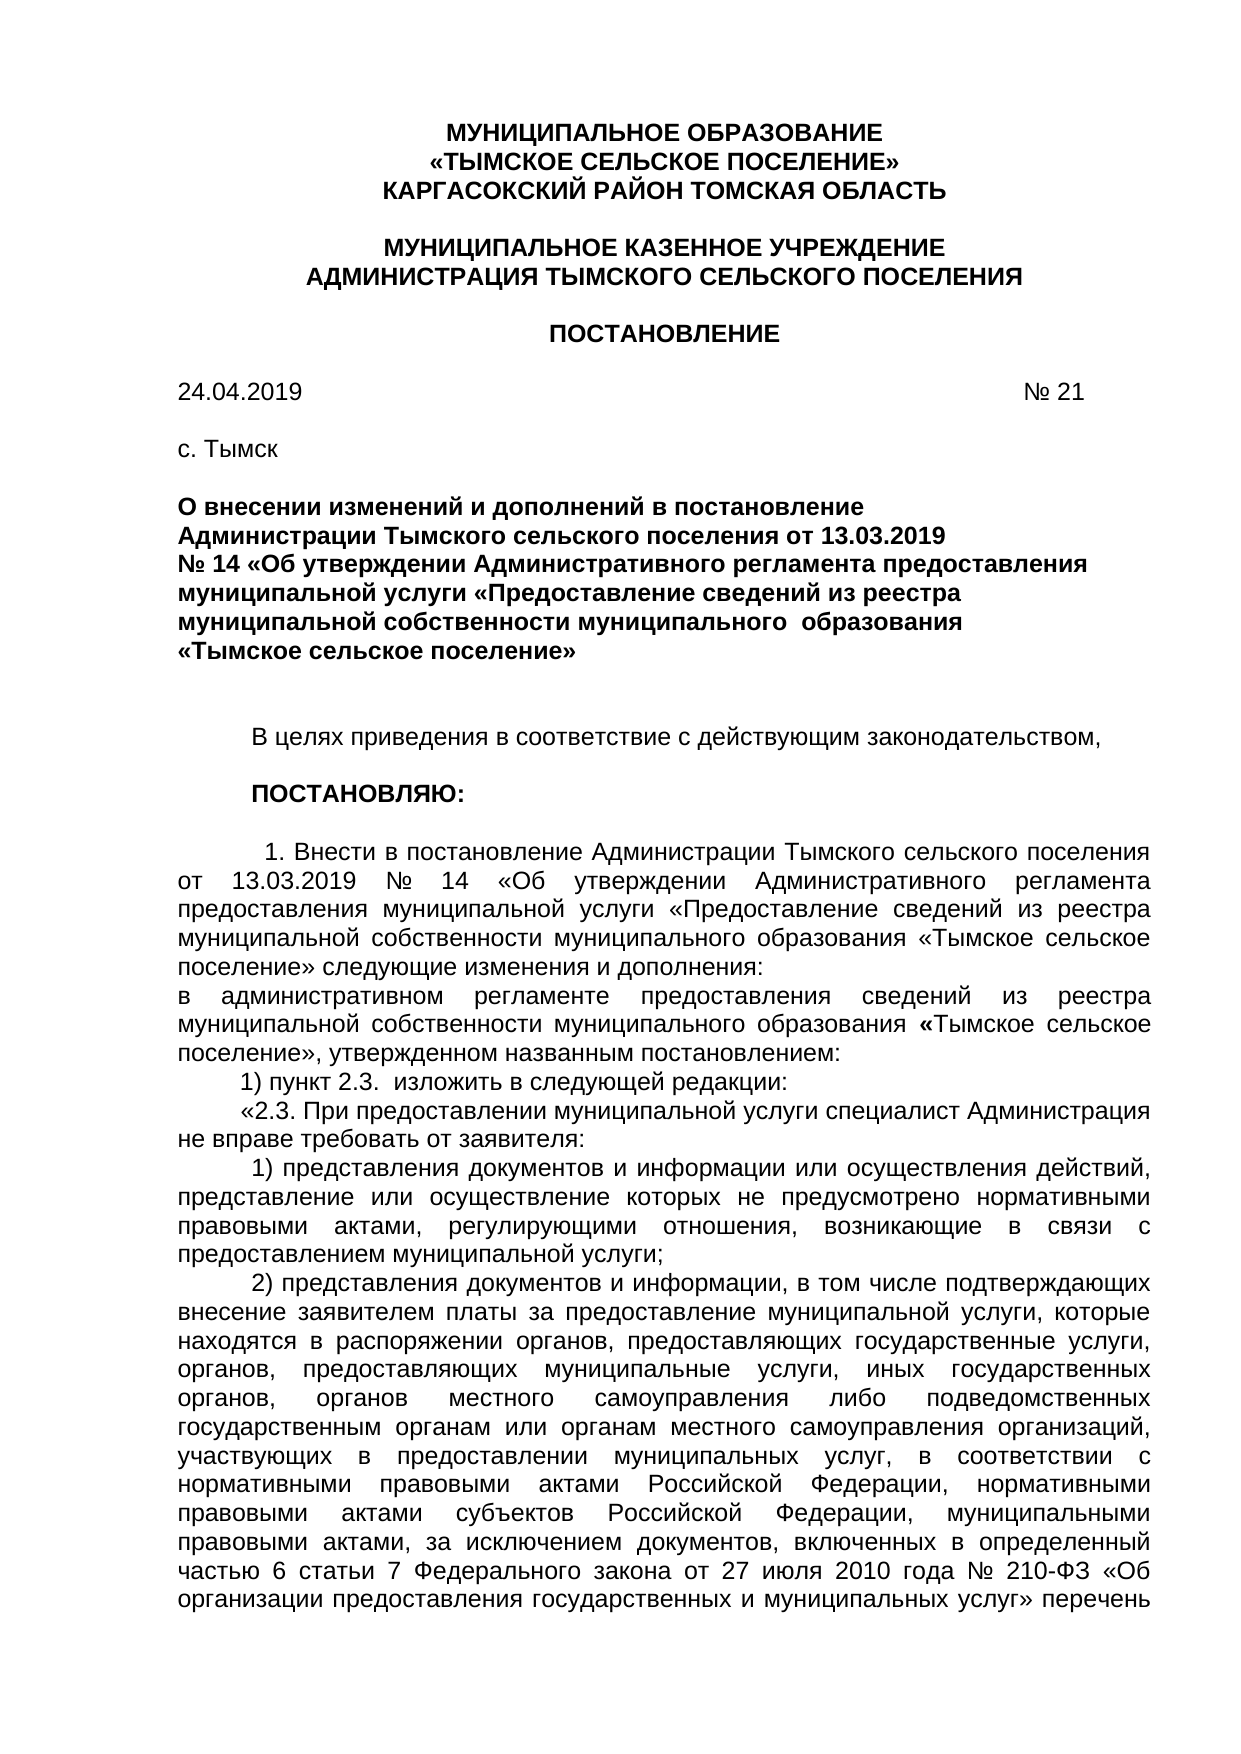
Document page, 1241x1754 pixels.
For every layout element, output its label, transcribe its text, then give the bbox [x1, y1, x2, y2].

text МУНИЦИПАЛЬНОЕ ОБРАЗОВАНИЕ [177, 118, 1152, 147]
text Администрации Тымского сельского поселения от 13.03.2019 [177, 521, 1152, 549]
text 24.04.2019 № 21 [177, 377, 1152, 406]
text «Тымское сельское поселение» [177, 636, 1152, 664]
text в административном регламенте предоставления сведений из реестра муниципальной собственности муниципального образования «Тымское сельское поселение», утвержденном названным постановлением: [177, 981, 1152, 1067]
text ПОСТАНОВЛЯЮ: [177, 779, 1152, 808]
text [177, 1268, 1152, 1613]
text АДМИНИСТРАЦИЯ ТЫМСКОГО СЕЛЬСКОГО ПОСЕЛЕНИЯ [177, 262, 1152, 291]
text МУНИЦИПАЛЬНОЕ КАЗЕННОЕ УЧРЕЖДЕНИЕ [177, 233, 1152, 262]
text КАРГАСОКСКИЙ РАЙОН ТОМСКАЯ ОБЛАСТЬ [177, 176, 1152, 204]
text В целях приведения в соответствие с действующим законодательством, [177, 722, 1152, 751]
text «ТЫМСКОЕ СЕЛЬСКОЕ ПОСЕЛЕНИЕ» [177, 147, 1152, 176]
text ПОСТАНОВЛЕНИЕ [177, 319, 1152, 348]
title 1. Внести в постановление Администрации Тымского сельского поселения от 13.03.2019 № 14 «Об утверждении Административного регламента предоставления муниципальной услуги «Предоставление сведений из реестра муниципальной собственности муниципального образования «Тымское сельское поселение» следующие изменения и дополнения: [177, 837, 1152, 981]
text «2.3. При предоставлении муниципальной услуги специалист Администрация не вправе требовать от заявителя: [177, 1096, 1152, 1153]
text с. Тымск [177, 434, 1152, 463]
text О внесении изменений и дополнений в постановление [177, 492, 1152, 521]
text № 14 «Об утверждении Административного регламента предоставления муниципальной услуги «Предоставление сведений из реестра муниципальной собственности муниципального образования [177, 549, 1152, 636]
text 1) представления документов и информации или осуществления действий, представление или осуществление которых не предусмотрено нормативными правовыми актами, регулирующими отношения, возникающие в связи с предоставлением муниципальной услуги; [177, 1153, 1152, 1268]
text 1) пункт 2.3. изложить в следующей редакции: [177, 1067, 1152, 1096]
